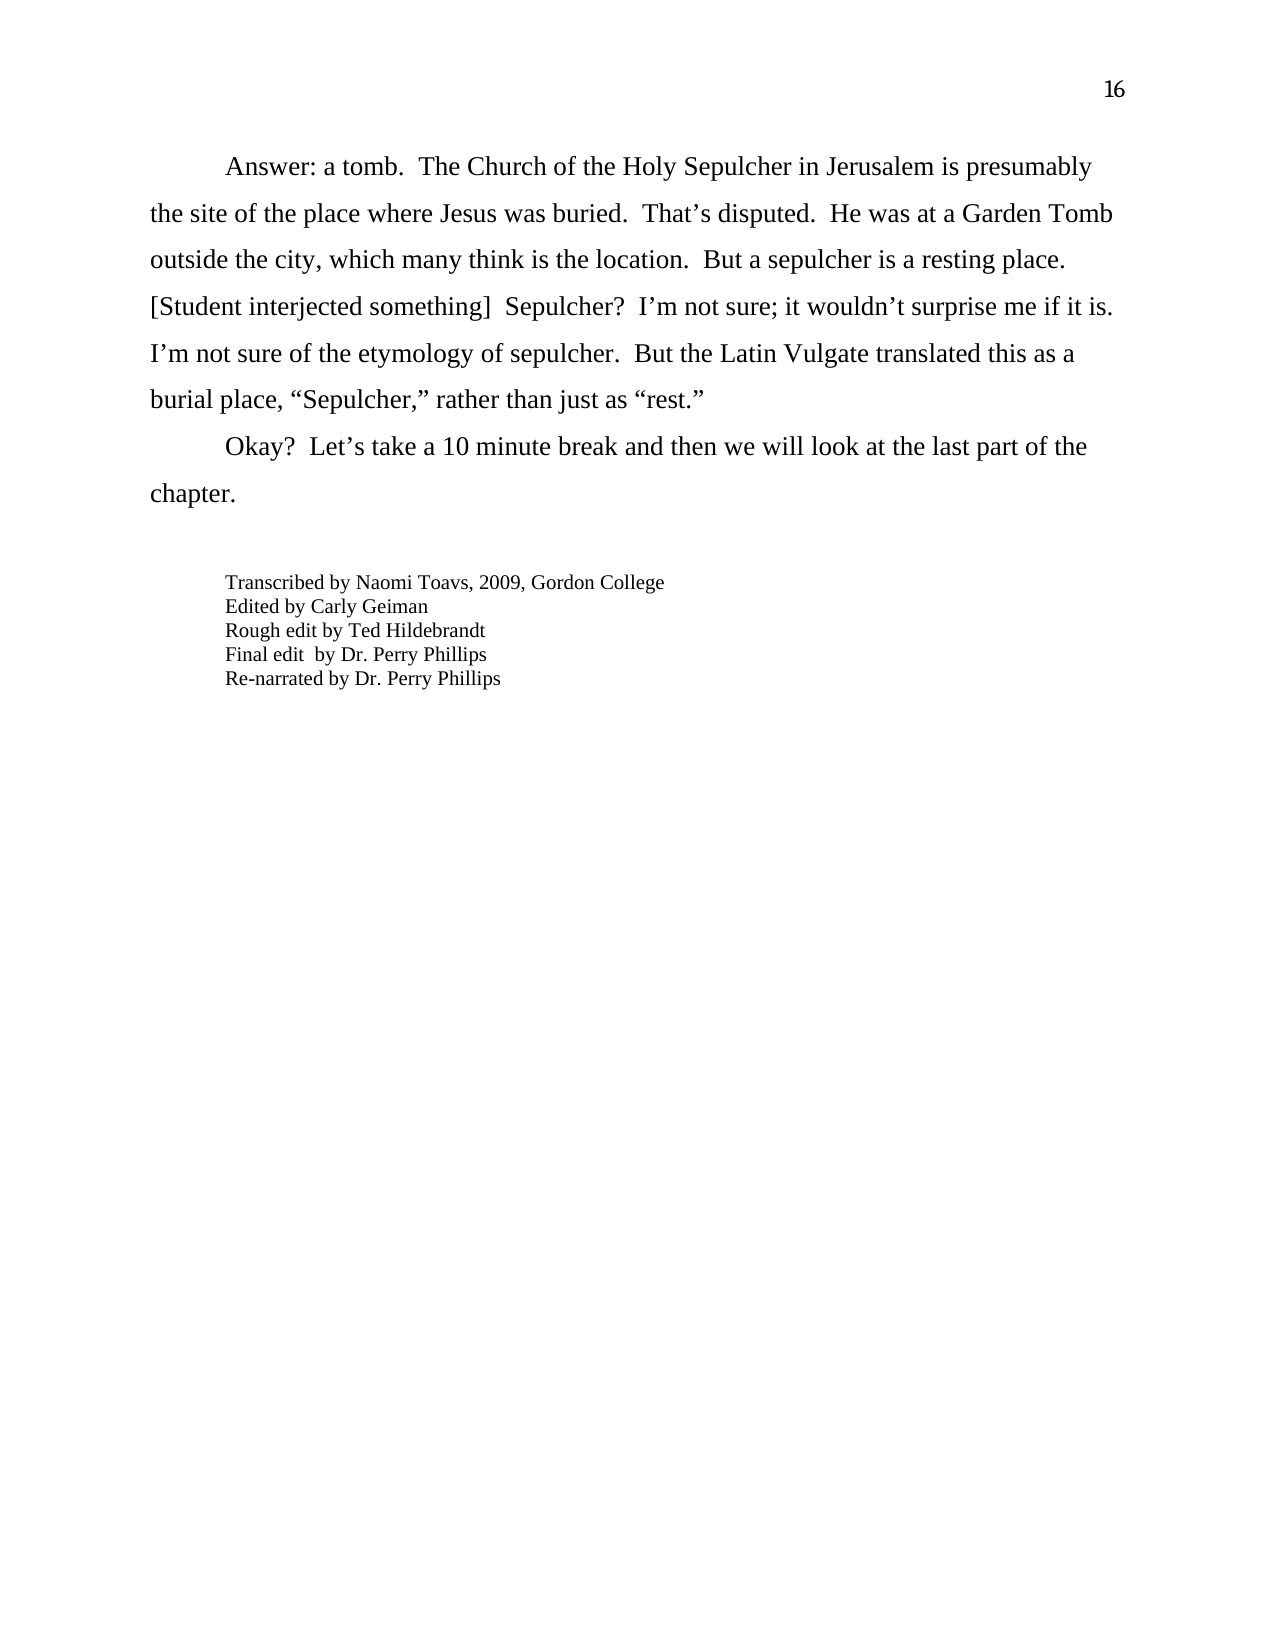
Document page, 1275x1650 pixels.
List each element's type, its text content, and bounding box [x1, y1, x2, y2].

text Transcribed by Naomi Toavs, 2009, Gordon College Edited by Carly Geiman Rough edit by Ted Hildebrandt Final edit by Dr. Perry Phillips Re-narrated by Dr. Perry Phillips [150, 570, 1125, 719]
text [150, 150, 1125, 508]
